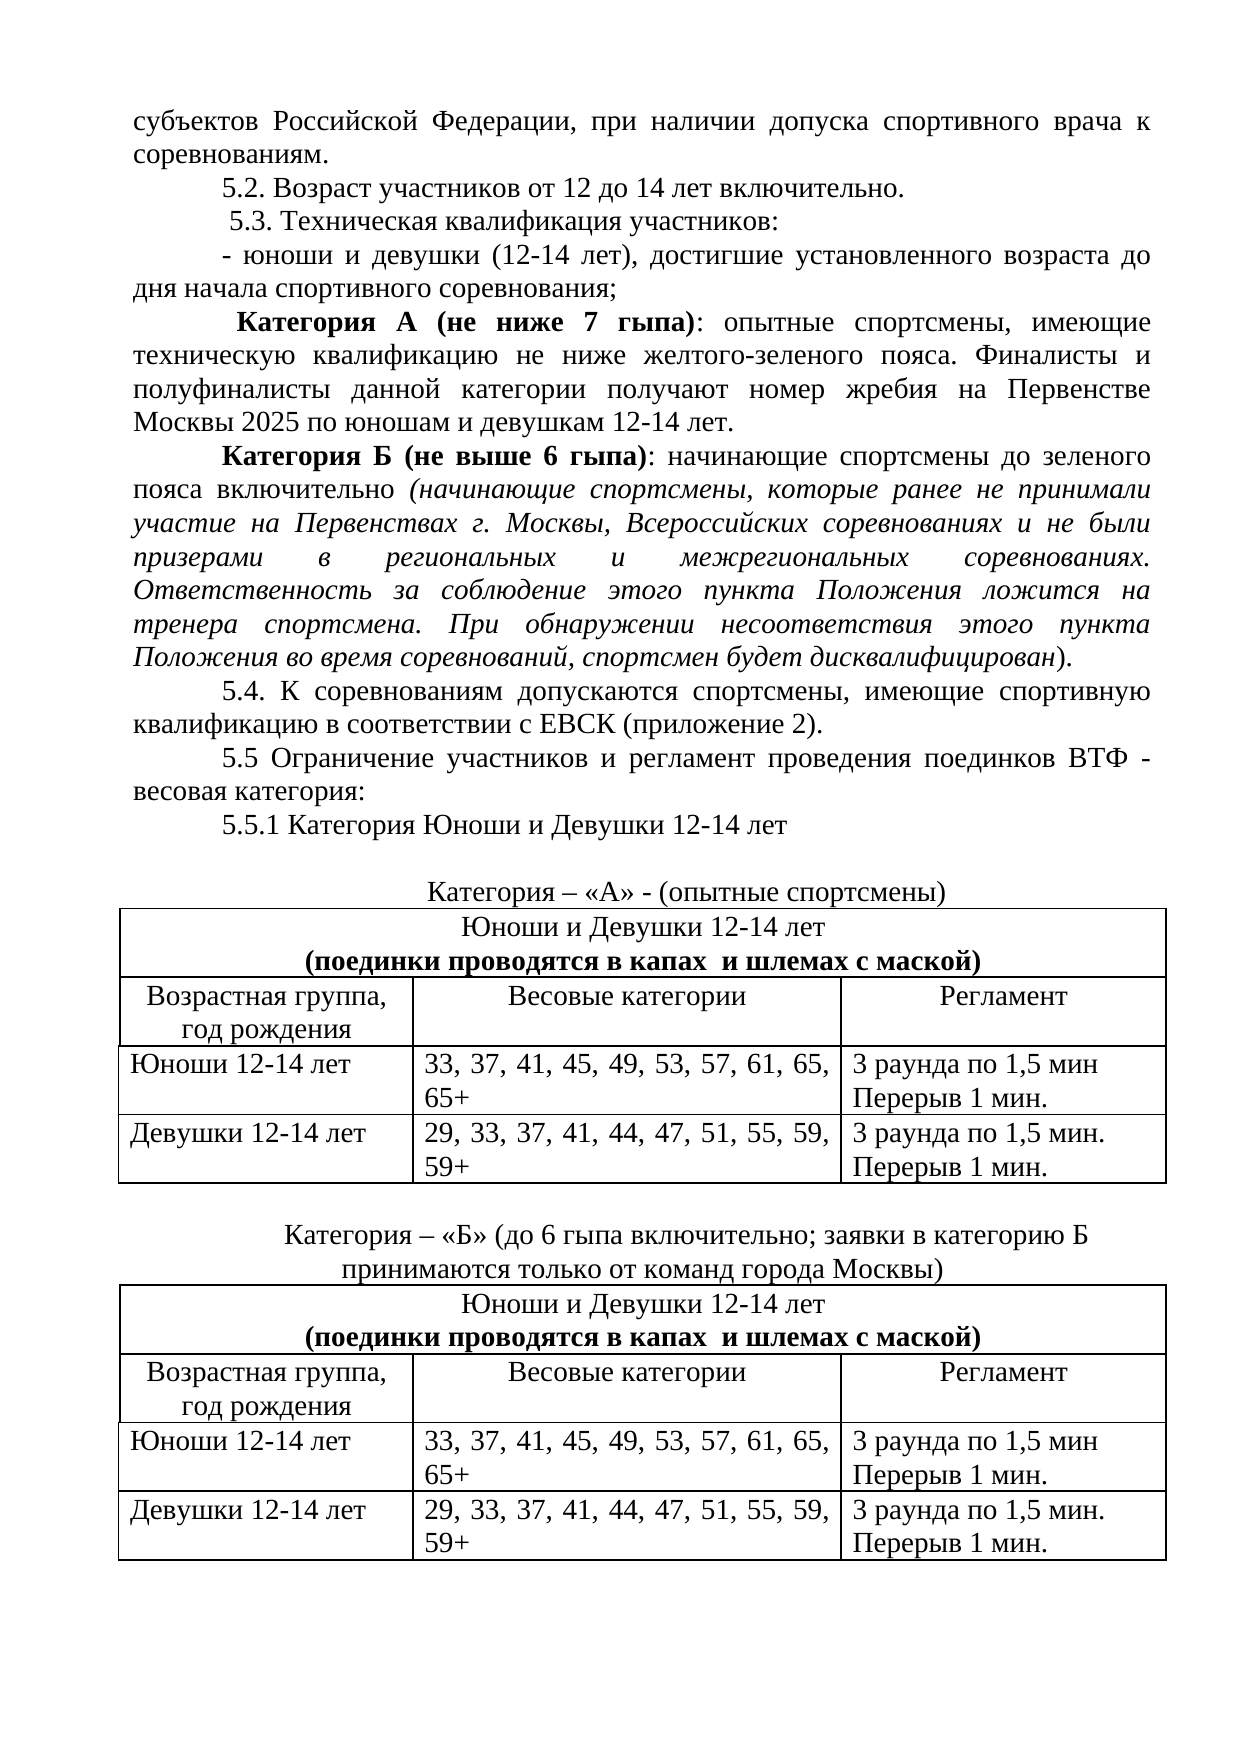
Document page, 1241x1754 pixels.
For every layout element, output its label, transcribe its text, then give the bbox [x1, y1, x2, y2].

table_cell 33, 37, 41, 45, 49, 53, 57, 61, 65, 65+ [414, 1047, 840, 1113]
text 5.4. К соревнованиям допускаются спортсмены, имеющие спортивную квалификацию в соответствии с ЕВСК (приложение 2). [133, 673, 1152, 740]
table_cell 3 раунда по 1,5 мин. Перерыв 1 мин. [842, 1115, 1165, 1182]
table_cell 29, 33, 37, 41, 44, 47, 51, 55, 59, 59+ [414, 1492, 840, 1559]
text 5.5.1 Категория Юноши и Девушки 12-14 лет [133, 807, 1152, 841]
table_cell Юноши 12-14 лет [119, 1047, 412, 1113]
text Категория А (не ниже 7 гыпа): опытные спортсмены, имеющие техническую квалификацию не ниже желтого-зеленого пояса. Финалисты и полуфиналисты данной категории получают номер жребия на Первенстве Москвы 2025 по юношам и девушкам 12-14 лет. [133, 304, 1152, 438]
table_cell 3 раунда по 1,5 мин. Перерыв 1 мин. [842, 1492, 1165, 1559]
table_header Юноши и Девушки 12-14 лет (поединки проводятся в капах и шлемах с маской) [121, 909, 1165, 976]
table_cell Весовые категории [414, 978, 840, 1045]
table_cell Девушки 12-14 лет [119, 1115, 412, 1182]
text - юноши и девушки (12-14 лет), достигшие установленного возраста до дня начала спортивного соревнования; [133, 237, 1152, 304]
table_header Юноши и Девушки 12-14 лет (поединки проводятся в капах и шлемах с маской) [121, 1286, 1165, 1353]
table_cell Юноши 12-14 лет [119, 1423, 412, 1490]
text 5.5 Ограничение участников и регламент проведения поединков ВТФ -весовая категория: [133, 740, 1152, 807]
text 5.3. Техническая квалификация участников: [58, 203, 1152, 237]
table_cell Девушки 12-14 лет [119, 1492, 412, 1559]
text Категория Б (не выше 6 гыпа): начинающие спортсмены до зеленого пояса включительно (начинающие спортсмены, которые ранее не принимали участие на Первенствах г. Москвы, Всероссийских соревнованиях и не были призерами в региональных и межрегиональных соревнованиях. Ответственность за соблюдение этого пункта Положения ложится на тренера спортсмена. При обнаружении несоответствия этого пункта Положения во время соревнований, спортсмен будет дисквалифицирован). [133, 438, 1152, 673]
table_cell 33, 37, 41, 45, 49, 53, 57, 61, 65, 65+ [414, 1423, 840, 1490]
text Категория – «А» - (опытные спортсмены) [133, 874, 1152, 908]
text 5.2. Возраст участников от 12 до 14 лет включительно. [133, 170, 1152, 203]
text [133, 103, 1152, 170]
table_cell Возрастная группа, год рождения [121, 978, 412, 1045]
table_cell Регламент [842, 1355, 1165, 1422]
text Категория – «Б» (до 6 гыпа включительно; заявки в категорию Б принимаются только от команд города Москвы) [133, 1217, 1152, 1284]
table_cell 3 раунда по 1,5 мин Перерыв 1 мин. [842, 1423, 1165, 1490]
table_cell Возрастная группа, год рождения [121, 1355, 412, 1422]
table_cell Регламент [842, 978, 1165, 1045]
table_cell 29, 33, 37, 41, 44, 47, 51, 55, 59, 59+ [414, 1115, 840, 1182]
table_cell 3 раунда по 1,5 мин Перерыв 1 мин. [842, 1047, 1165, 1113]
table_cell Весовые категории [414, 1355, 840, 1422]
